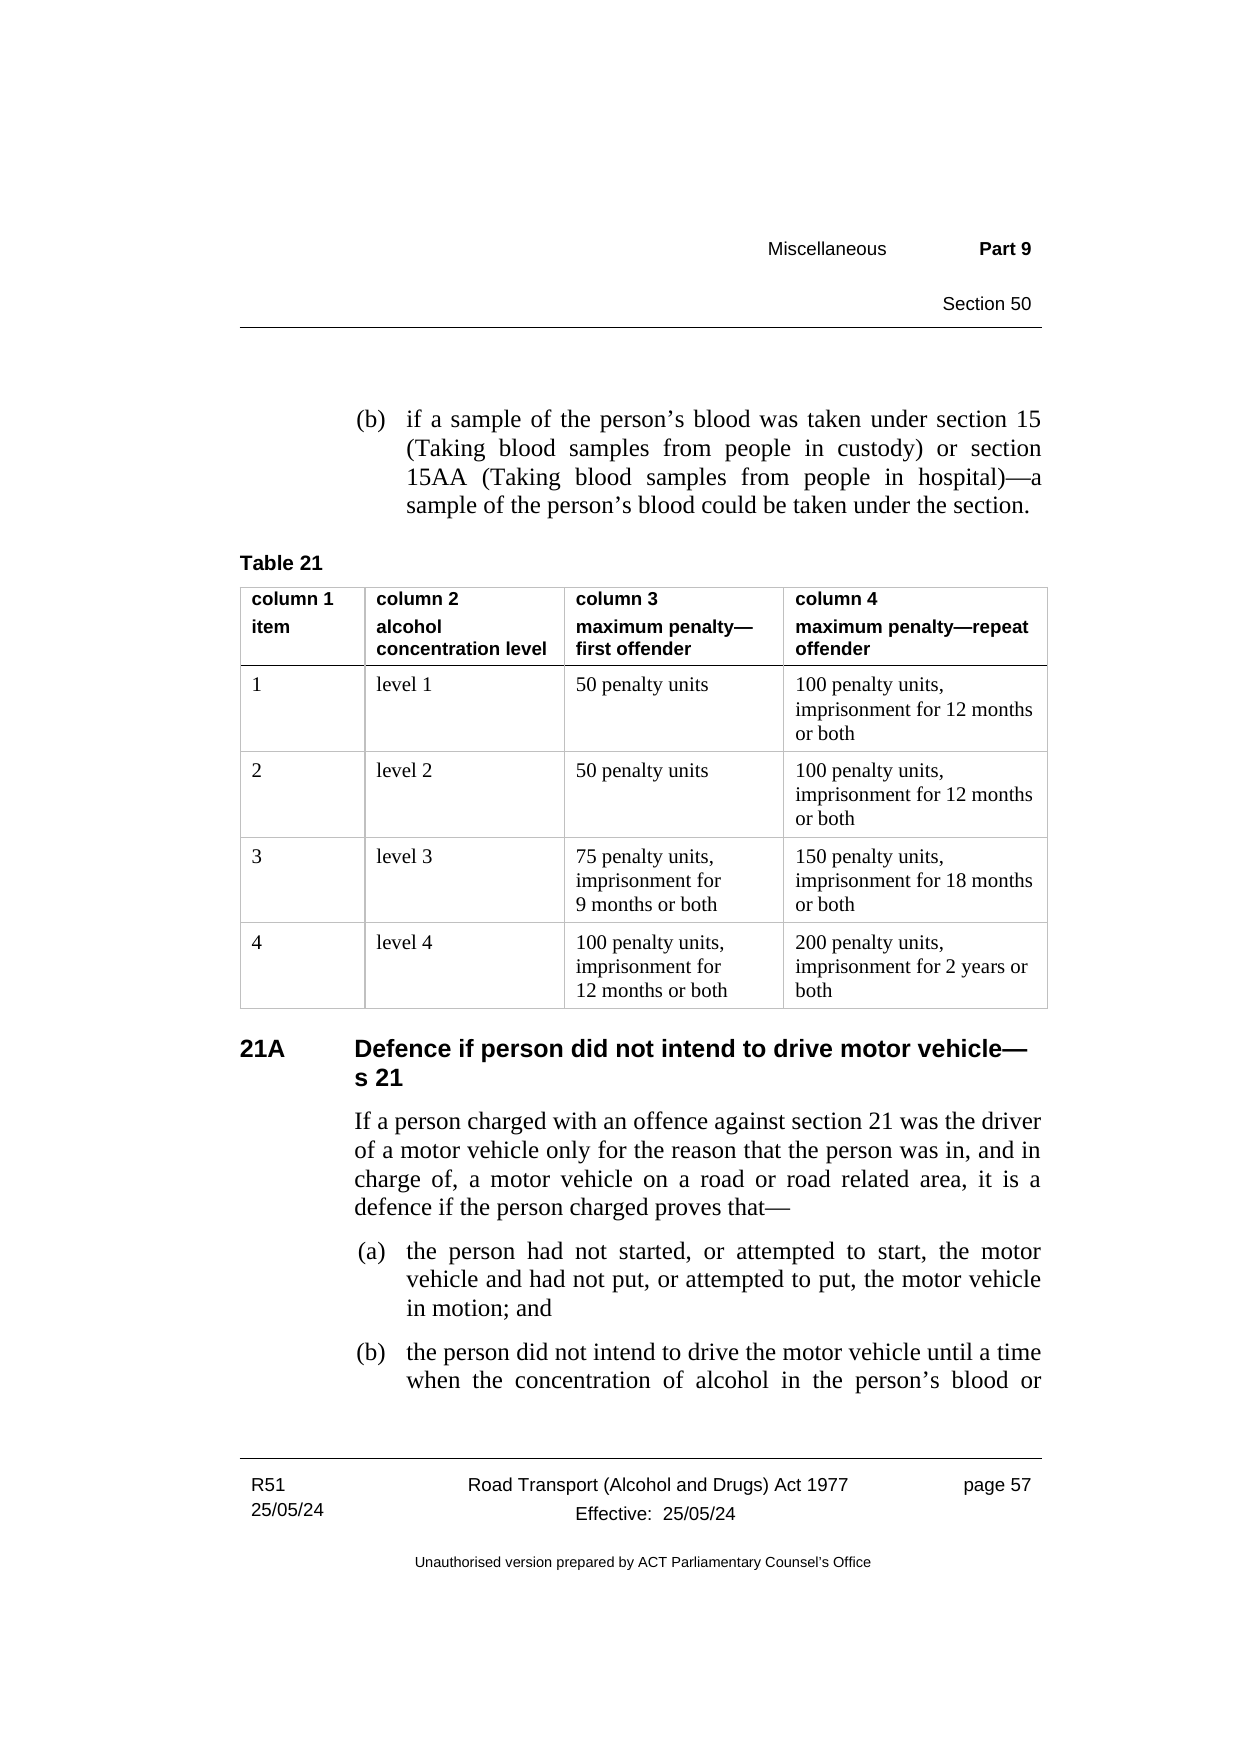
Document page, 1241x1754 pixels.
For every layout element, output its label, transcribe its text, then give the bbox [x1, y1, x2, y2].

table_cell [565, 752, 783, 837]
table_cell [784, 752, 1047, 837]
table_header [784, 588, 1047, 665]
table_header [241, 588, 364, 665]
text (a) the person had not started, or attempted to start, the motor vehicle and had not put, or attempted to put, the motor vehicle in motion; and [239, 1236, 1042, 1322]
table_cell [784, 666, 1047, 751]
text (b) if a sample of the person’s blood was taken under section 15 (Taking blood samples from people in custody) or section 15AA (Taking blood samples from people in hospital)—a sample of the person’s blood could be taken under the section. [239, 404, 1042, 519]
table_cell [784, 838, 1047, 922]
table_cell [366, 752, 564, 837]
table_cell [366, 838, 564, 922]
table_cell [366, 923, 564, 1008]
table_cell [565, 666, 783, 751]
text If a person charged with an offence against section 21 was the driver of a motor vehicle only for the reason that the person was in, and in charge of, a motor vehicle on a road or road related area, it is a defence if the person charged proves that— [354, 1106, 1042, 1221]
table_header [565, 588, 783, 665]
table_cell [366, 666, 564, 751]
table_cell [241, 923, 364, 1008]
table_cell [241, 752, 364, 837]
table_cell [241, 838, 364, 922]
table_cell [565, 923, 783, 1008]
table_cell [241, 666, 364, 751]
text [239, 1337, 1042, 1394]
text Table 21 [239, 550, 1042, 574]
text 21A Defence if person did not intend to drive motor vehicle—s 21 [239, 1034, 1042, 1092]
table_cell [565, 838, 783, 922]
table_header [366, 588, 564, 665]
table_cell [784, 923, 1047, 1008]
